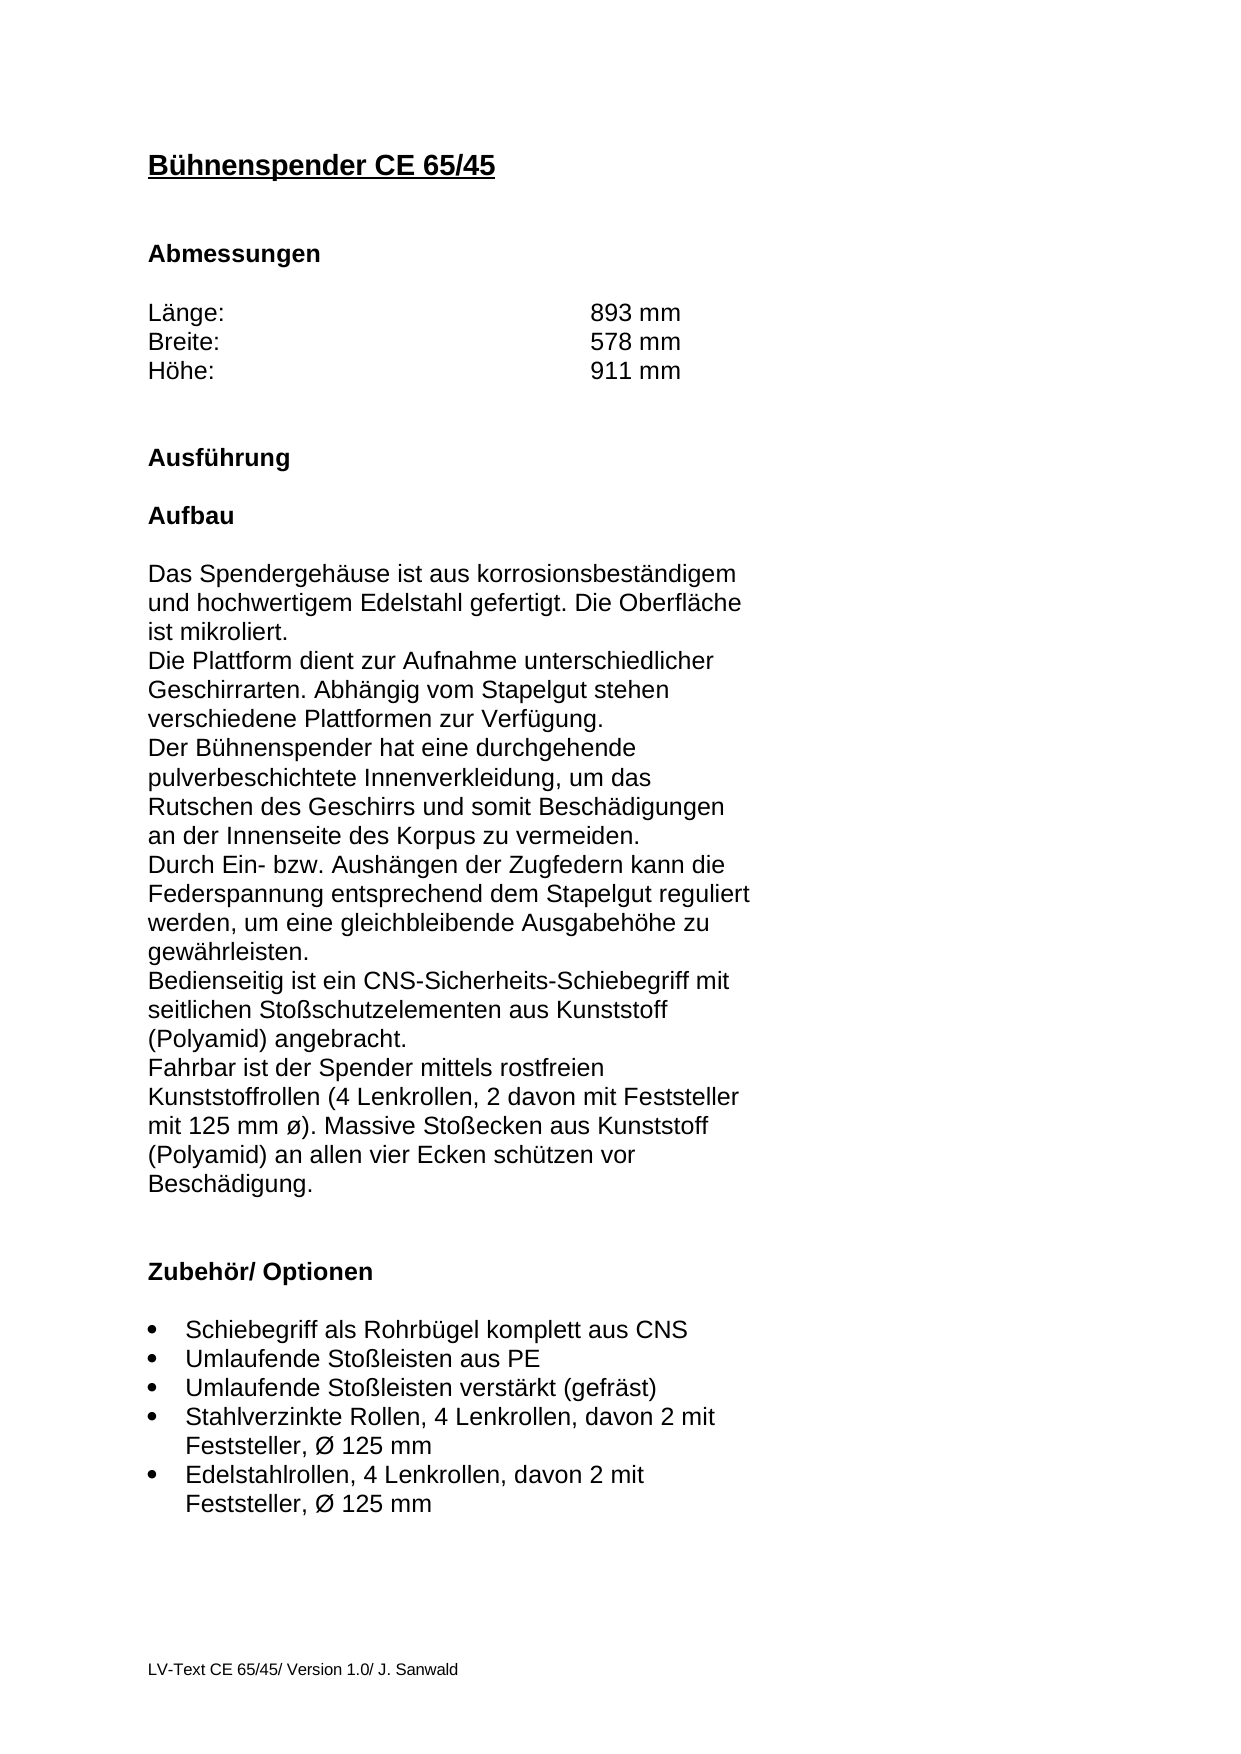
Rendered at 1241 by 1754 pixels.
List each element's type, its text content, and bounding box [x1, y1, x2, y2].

subtitle Bühnenspender CE 65/45 [148, 148, 753, 181]
text Durch Ein- bzw. Aushängen der Zugfedern kann die Federspannung entsprechend dem Stapelgut reguliert werden, um eine gleichbleibende Ausgabehöhe zu gewährleisten. [148, 849, 753, 966]
text Abmessungen [148, 239, 753, 268]
list Umlaufende Stoßleisten aus PE [148, 1344, 753, 1373]
text Bedienseitig ist ein CNS-Sicherheits-Schiebegriff mit seitlichen Stoßschutzelementen aus Kunststoff (Polyamid) angebracht. [148, 966, 753, 1053]
text Breite: 578 mm [148, 326, 753, 356]
list Stahlverzinkte Rollen, 4 Lenkrollen, davon 2 mit Feststeller, Ø 125 mm [148, 1402, 753, 1460]
text Der Bühnenspender hat eine durchgehende pulverbeschichtete Innenverkleidung, um das Rutschen des Geschirrs und somit Beschädigungen an der Innenseite des Korpus zu vermeiden. [148, 733, 753, 849]
text Das Spendergehäuse ist aus korrosionsbeständigem und hochwertigem Edelstahl gefertigt. Die Oberfläche ist mikroliert. [148, 559, 753, 646]
text Fahrbar ist der Spender mittels rostfreien Kunststoffrollen (4 Lenkrollen, 2 davon mit Feststeller mit 125 mm ø). Massive Stoßecken aus Kunststoff (Polyamid) an allen vier Ecken schützen vor Beschädigung. [148, 1053, 753, 1198]
subtitle Zubehör/ Optionen [148, 1256, 753, 1286]
text Länge: 893 mm [148, 297, 753, 326]
text Aufbau [148, 501, 753, 530]
list Umlaufende Stoßleisten verstärkt (gefräst) [148, 1373, 753, 1402]
text Die Plattform dient zur Aufnahme unterschiedlicher Geschirrarten. Abhängig vom Stapelgut stehen verschiedene Plattformen zur Verfügung. [148, 646, 753, 733]
text Höhe: 911 mm [148, 356, 753, 384]
text Ausführung [148, 443, 753, 472]
list Schiebegriff als Rohrbügel komplett aus CNS [148, 1314, 753, 1344]
list Edelstahlrollen, 4 Lenkrollen, davon 2 mit Feststeller, Ø 125 mm [148, 1460, 753, 1518]
